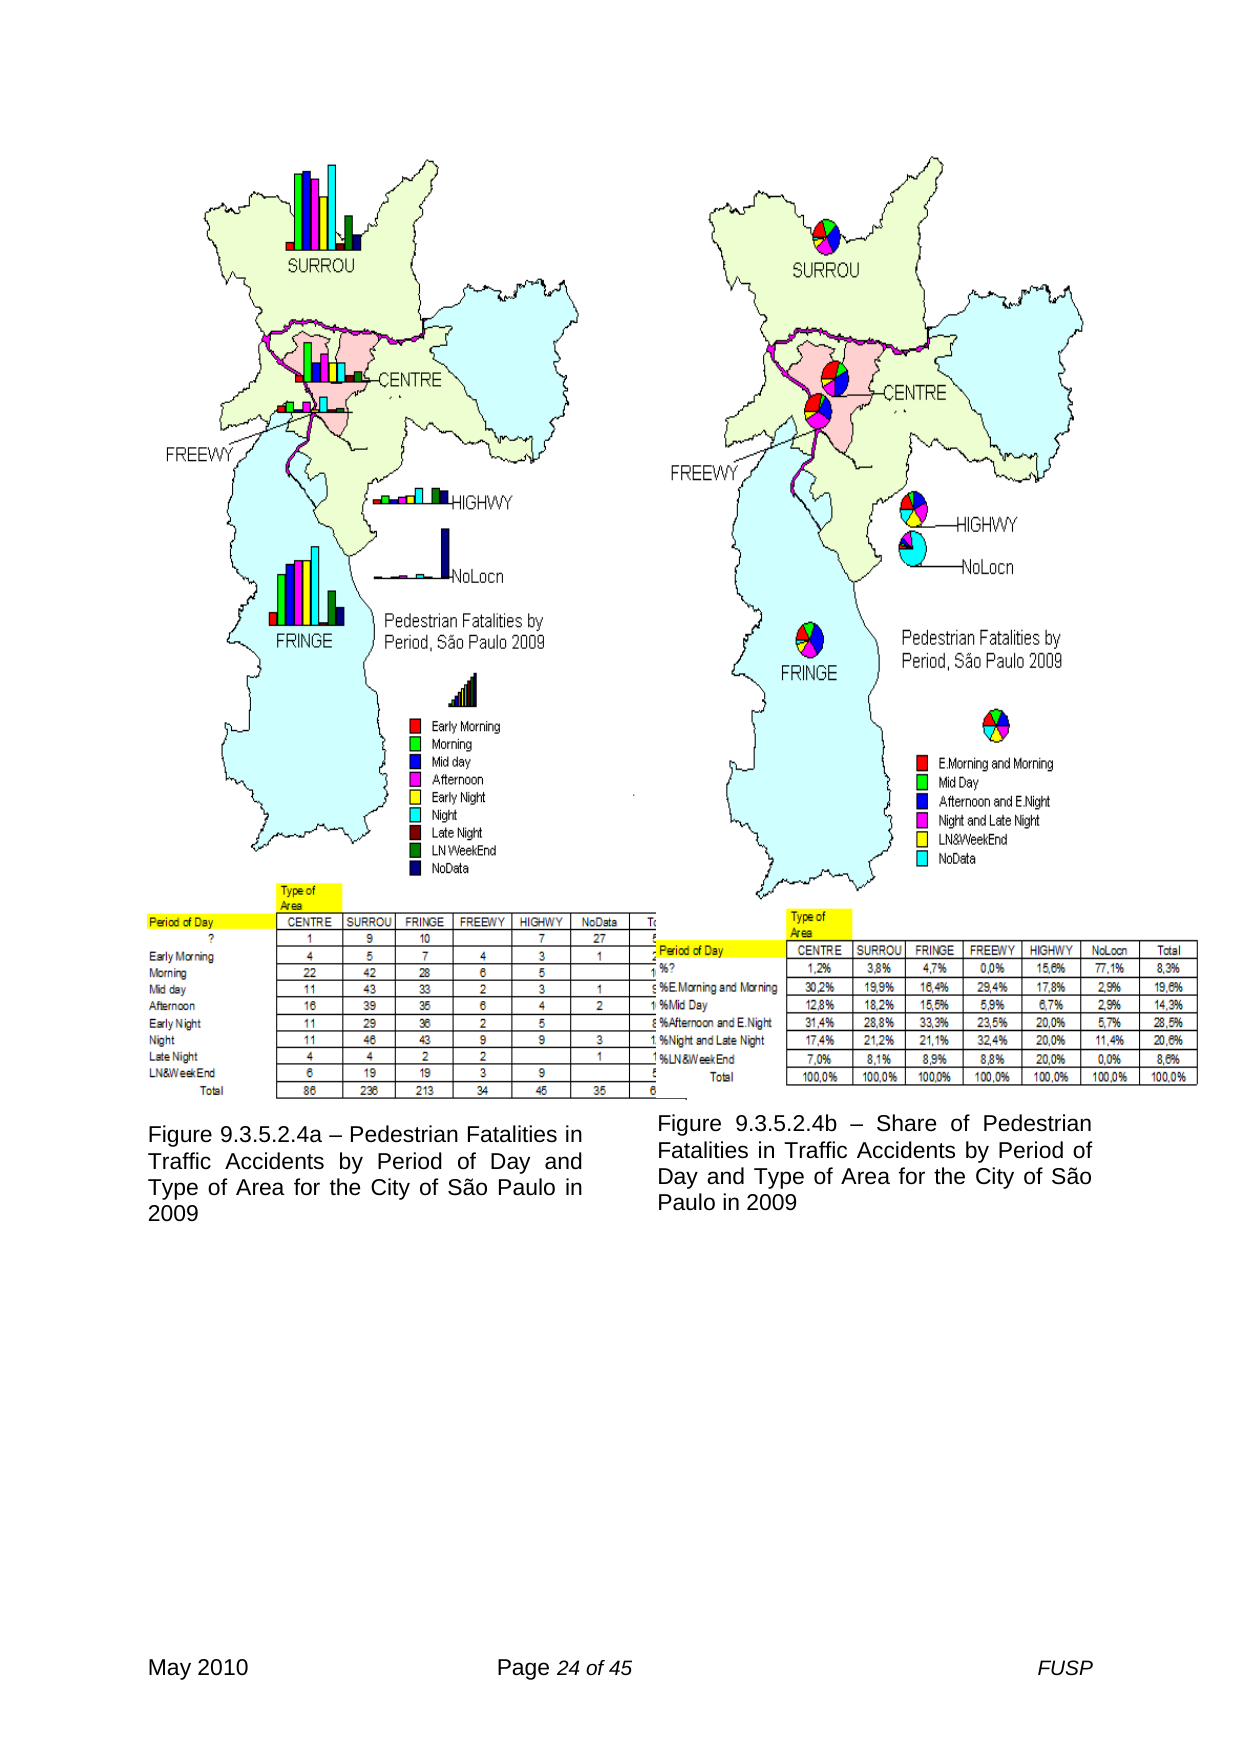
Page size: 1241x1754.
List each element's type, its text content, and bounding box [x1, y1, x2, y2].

text Figure 9.3.5.2.4a – Pedestrian Fatalities in Traffic Accidents by Period of Day and Type of Area for the City of São Paulo in 2009 [148, 1121, 583, 1227]
text Figure 9.3.5.2.4b – Share of Pedestrian Fatalities in Traffic Accidents by Period of Day and Type of Area for the City of São Paulo in 2009 [657, 1110, 1092, 1216]
picture [147, 147, 1201, 1109]
